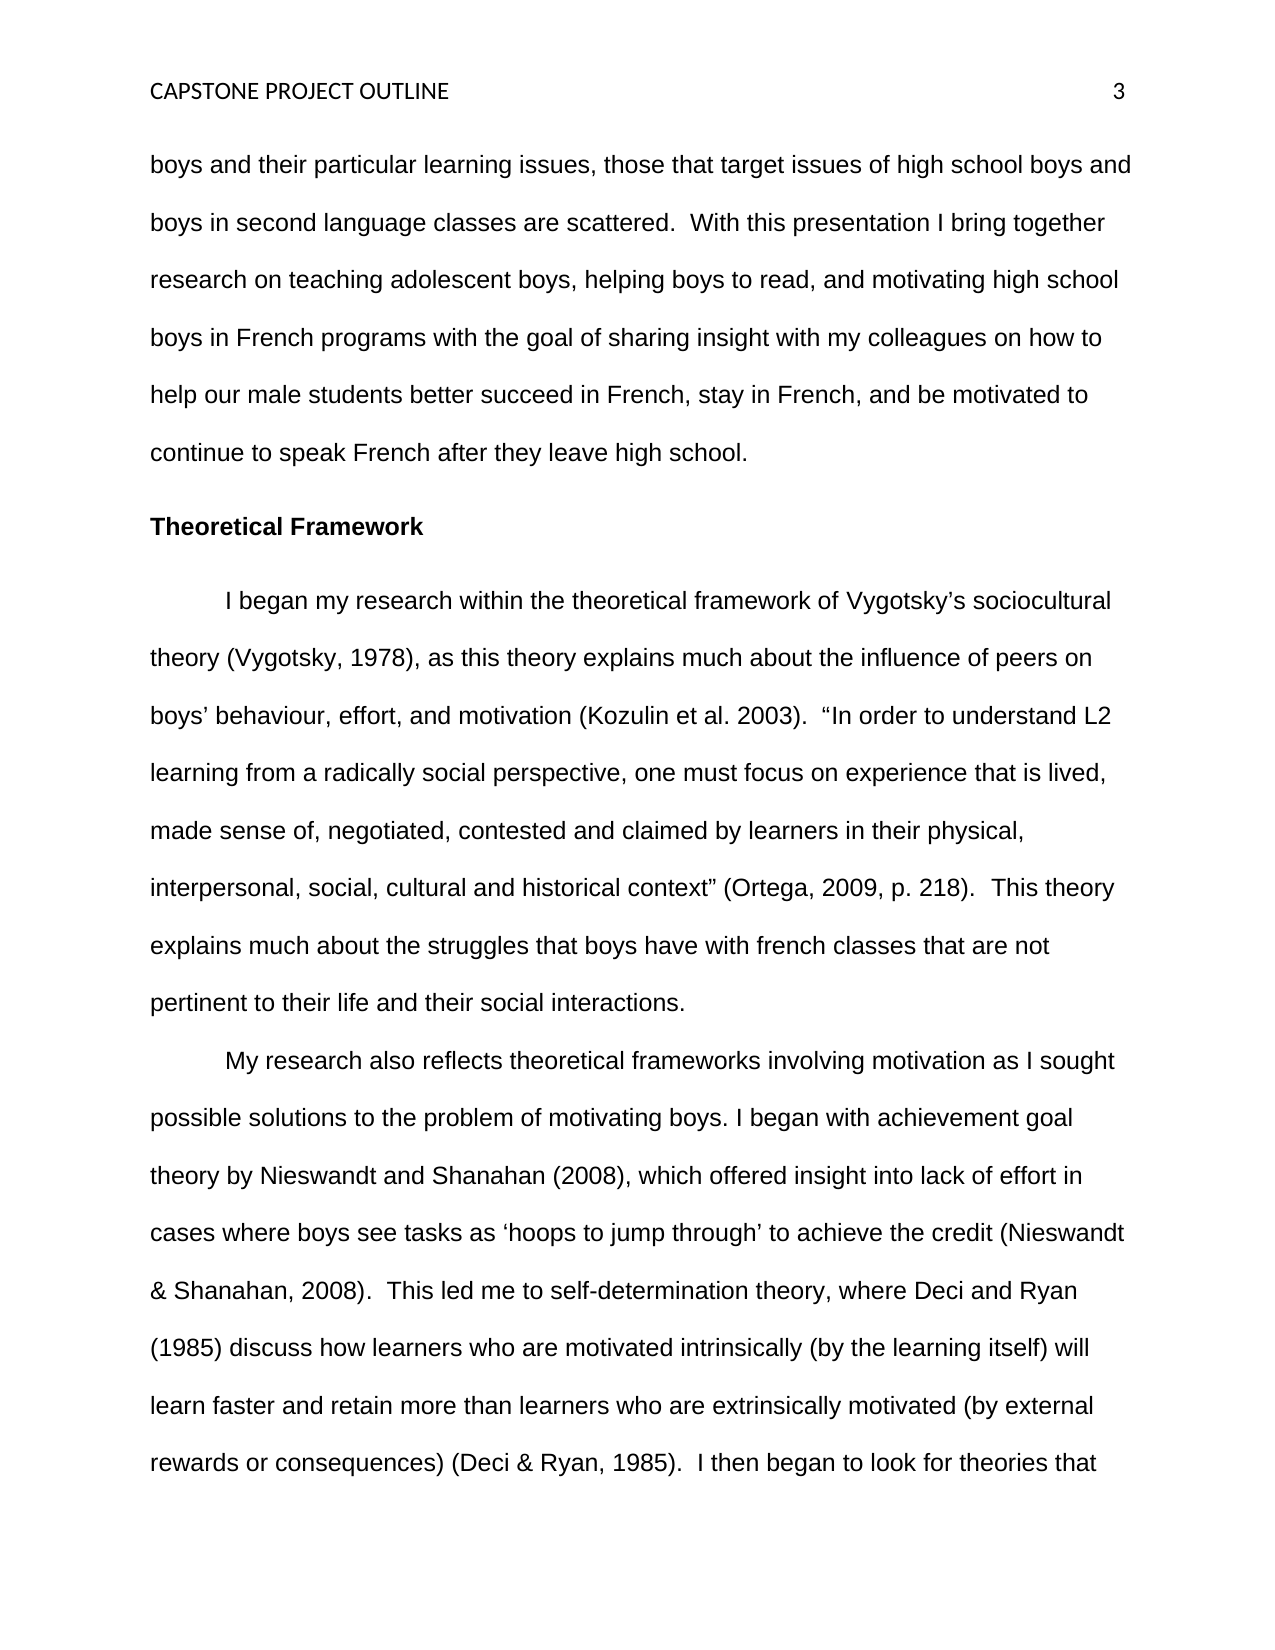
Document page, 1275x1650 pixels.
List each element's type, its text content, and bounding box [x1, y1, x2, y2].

text Theoretical Framework [150, 512, 1140, 540]
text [150, 150, 1140, 466]
text I began my research within the theoretical framework of Vygotsky’s sociocultural theory (Vygotsky, 1978), as this theory explains much about the influence of peers on boys’ behaviour, effort, and motivation (Kozulin et al. 2003). “In order to understand L2 learning from a radically social perspective, one must focus on experience that is lived, made sense of, negotiated, contested and claimed by learners in their physical, interpersonal, social, cultural and historical context” (Ortega, 2009, p. 218). This theory explains much about the struggles that boys have with french classes that are not pertinent to their life and their social interactions. [150, 586, 1140, 1017]
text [150, 1046, 1140, 1477]
